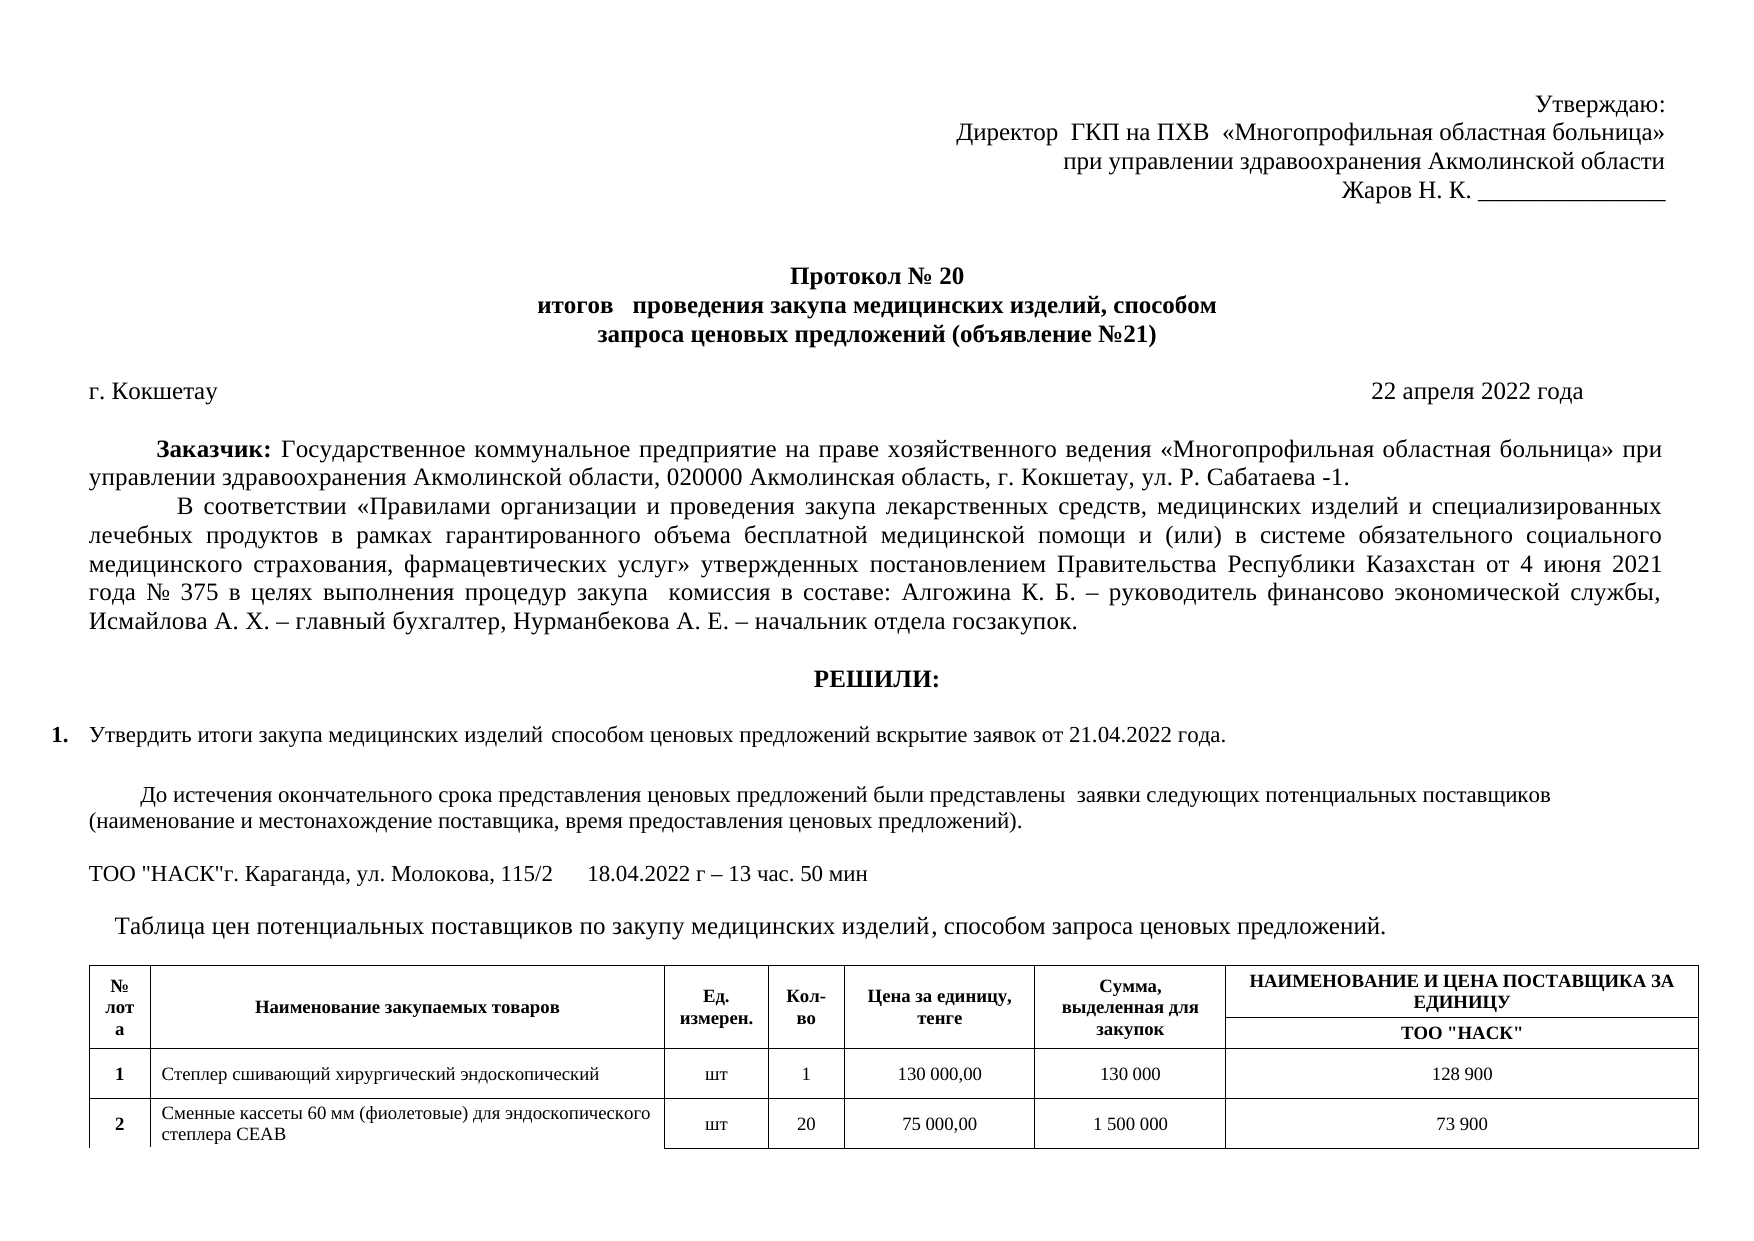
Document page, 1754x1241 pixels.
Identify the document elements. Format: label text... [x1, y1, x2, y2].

text Заказчик: Государственное коммунальное предприятие на праве хозяйственного ведения «Многопрофильная областная больница» при управлении здравоохранения Акмолинской области, 020000 Акмолинская область, г. Кокшетау, ул. Р. Сабатаева -1. [89, 434, 1665, 491]
table_cell шт [665, 1099, 768, 1148]
table_header Наименование закупаемых товаров [151, 966, 664, 1048]
text РЕШИЛИ: [89, 664, 1665, 692]
subtitle запроса ценовых предложений (объявление №21) [89, 319, 1665, 347]
text Утверждаю: [89, 89, 1665, 117]
table_header НАИМЕНОВАНИЕ И ЦЕНА ПОСТАВЩИКА ЗА ЕДИНИЦУ [1226, 966, 1698, 1017]
table_header Ед. измерен. [665, 966, 768, 1048]
table_cell 130 000,00 [845, 1049, 1034, 1098]
table_cell 1 500 000 [1035, 1099, 1225, 1148]
table_cell 1 [90, 1049, 150, 1098]
table_cell 73 900 [1226, 1099, 1698, 1148]
text Таблица цен потенциальных поставщиков по закупу медицинских изделий, способом запроса ценовых предложений. [89, 911, 1665, 940]
text ТОО "НАСК"г. Караганда, ул. Молокова, 115/2 18.04.2022 г – 13 час. 50 мин [89, 860, 1665, 886]
table_cell шт [665, 1049, 768, 1098]
text В соответствии «Правилами организации и проведения закупа лекарственных средств, медицинских изделий и специализированных лечебных продуктов в рамках гарантированного объема бесплатной медицинской помощи и (или) в системе обязательного социального медицинского страхования, фармацевтических услуг» утвержденных постановлением Правительства Республики Казахстан от 4 июня 2021 года № 375 в целях выполнения процедур закупа комиссия в составе: Алгожина К. Б. – руководитель финансово экономической службы, Исмайлова А. Х. – главный бухгалтер, Нурманбекова А. Е. – начальник отдела госзакупок. [89, 491, 1665, 635]
text Жаров Н. К. _______________ [89, 175, 1665, 204]
text Директор ГКП на ПХВ «Многопрофильная областная больница» [89, 117, 1665, 146]
table_cell 2 [90, 1099, 150, 1148]
table_cell 130 000 [1035, 1049, 1225, 1098]
table_header Цена за единицу, тенге [845, 966, 1034, 1048]
text г. Кокшетау 22 апреля 2022 года [89, 376, 1665, 405]
text при управлении здравоохранения Акмолинской области [89, 146, 1665, 175]
table_header Кол-во [769, 966, 844, 1048]
table_cell 128 900 [1226, 1049, 1698, 1098]
table_cell 1 [769, 1049, 844, 1098]
table_cell Сменные кассеты 60 мм (фиолетовые) для эндоскопического степлера CEAB [150, 1099, 664, 1148]
table_cell ТОО "НАСК" [1226, 1018, 1698, 1048]
table_header № лота [90, 966, 150, 1048]
subtitle Протокол № 20 [89, 261, 1665, 290]
text До истечения окончательного срока представления ценовых предложений были представлены заявки следующих потенциальных поставщиков (наименование и местонахождение поставщика, время предоставления ценовых предложений). [89, 781, 1665, 834]
table_header Сумма, выделенная для закупок [1035, 966, 1225, 1048]
table_cell Степлер сшивающий хирургический эндоскопический [151, 1049, 664, 1098]
table_cell 75 000,00 [845, 1099, 1034, 1148]
table_cell 20 [769, 1099, 844, 1148]
list Утвердить итоги закупа медицинских изделий способом ценовых предложений вскрытие заявок от 21.04.2022 года. [51, 721, 1665, 747]
subtitle итогов проведения закупа медицинских изделий, способом [89, 290, 1665, 319]
